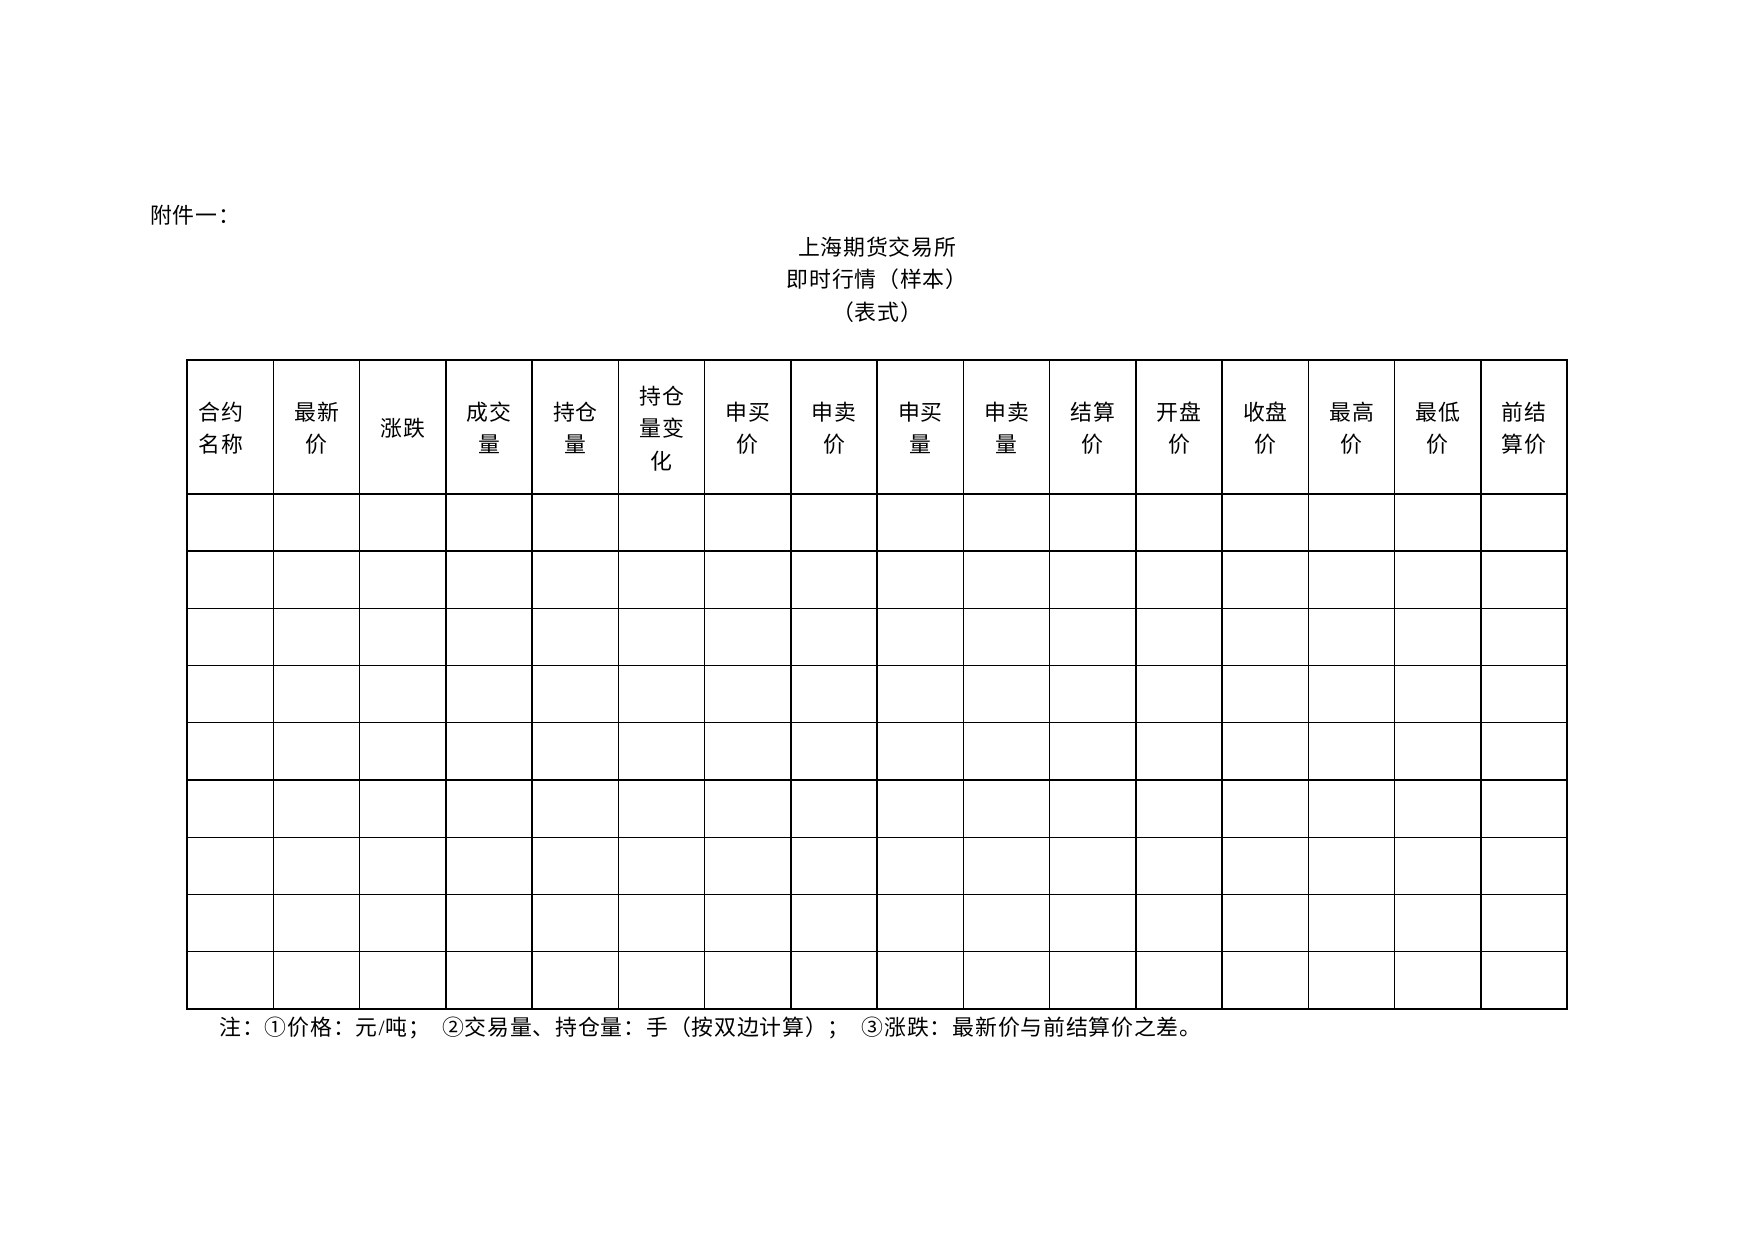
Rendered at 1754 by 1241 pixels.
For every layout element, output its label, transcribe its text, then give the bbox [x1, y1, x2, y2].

table_cell [964, 781, 1049, 836]
table_cell [1309, 838, 1394, 893]
table_cell [1309, 723, 1394, 779]
table_cell [1137, 495, 1221, 550]
table_cell [1137, 723, 1221, 779]
table_cell [1309, 666, 1394, 722]
table_cell [533, 552, 618, 608]
table_cell [1395, 552, 1480, 608]
text 注：①价格：元/吨； ②交易量、持仓量：手（按双边计算）； ③涨跌：最新价与前结算价之差。 [150, 1009, 1604, 1042]
table_header 持仓量 [533, 361, 618, 493]
table_cell [705, 838, 790, 893]
table_cell [533, 495, 618, 550]
table_cell [274, 781, 359, 836]
table_cell [188, 781, 273, 836]
table_cell [1137, 952, 1221, 1008]
table_cell [619, 838, 704, 893]
table_cell [619, 609, 704, 665]
table_cell [1050, 552, 1135, 608]
table_cell [1050, 781, 1135, 836]
table_cell [705, 723, 790, 779]
table_cell [1395, 666, 1480, 722]
table_cell [360, 781, 445, 836]
table_cell [705, 552, 790, 608]
table_cell [792, 838, 876, 893]
table_cell [447, 781, 531, 836]
table_cell [1050, 609, 1135, 665]
table_cell [188, 495, 273, 550]
table_cell [447, 838, 531, 893]
table_cell [619, 666, 704, 722]
table_cell [1482, 838, 1566, 893]
table_cell [533, 952, 618, 1008]
table_cell [1309, 552, 1394, 608]
table_cell [964, 838, 1049, 893]
table_header 最高价 [1309, 361, 1394, 493]
table_header 合约名称 [188, 361, 273, 493]
table_header 最低价 [1395, 361, 1480, 493]
table_cell [1137, 895, 1221, 951]
table_cell [360, 723, 445, 779]
table_cell [792, 609, 876, 665]
table_header 前结算价 [1482, 361, 1566, 493]
table_header 收盘价 [1223, 361, 1308, 493]
table_header 结算价 [1050, 361, 1135, 493]
table_cell [447, 723, 531, 779]
text 即时行情（样本） [150, 262, 1604, 294]
table_cell [274, 838, 359, 893]
table_cell [1482, 781, 1566, 836]
table_cell [1137, 838, 1221, 893]
table_header 申买价 [705, 361, 790, 493]
table_cell [878, 609, 963, 665]
table_cell [964, 552, 1049, 608]
table_cell [1482, 609, 1566, 665]
table_header 涨跌 [360, 361, 445, 493]
table_cell [619, 552, 704, 608]
table_cell [360, 952, 445, 1008]
table_cell [792, 895, 876, 951]
table_cell [705, 895, 790, 951]
table_cell [705, 781, 790, 836]
table_cell [533, 723, 618, 779]
table_cell [447, 552, 531, 608]
table_cell [447, 495, 531, 550]
text 附件一： [150, 198, 1604, 229]
table_cell [619, 895, 704, 951]
text （表式） [150, 294, 1604, 327]
table_cell [792, 723, 876, 779]
table_cell [360, 552, 445, 608]
table_cell [792, 495, 876, 550]
table_cell [1482, 666, 1566, 722]
table_cell [360, 495, 445, 550]
table_cell [274, 495, 359, 550]
table_cell [447, 895, 531, 951]
table_cell [878, 495, 963, 550]
table_cell [964, 609, 1049, 665]
table_cell [1395, 895, 1480, 951]
table_cell [533, 609, 618, 665]
table_cell [1223, 838, 1308, 893]
table_cell [792, 666, 876, 722]
table_cell [1050, 952, 1135, 1008]
table_cell [1395, 495, 1480, 550]
table_cell [1223, 666, 1308, 722]
table_cell [964, 952, 1049, 1008]
table_cell [964, 495, 1049, 550]
table_cell [1137, 666, 1221, 722]
table_cell [447, 609, 531, 665]
table_cell [188, 723, 273, 779]
table_cell [1395, 723, 1480, 779]
table_cell [1309, 495, 1394, 550]
table_cell [1050, 723, 1135, 779]
table_cell [878, 895, 963, 951]
table_cell [878, 781, 963, 836]
table_cell [188, 952, 273, 1008]
table_cell [1482, 552, 1566, 608]
table_cell [878, 723, 963, 779]
table_header 开盘价 [1137, 361, 1221, 493]
table_cell [619, 495, 704, 550]
table_header 申卖量 [964, 361, 1049, 493]
table_cell [188, 666, 273, 722]
table_cell [878, 838, 963, 893]
table_header 成交量 [447, 361, 531, 493]
table_cell [188, 838, 273, 893]
table_cell [1223, 895, 1308, 951]
table_cell [274, 666, 359, 722]
table_cell [274, 723, 359, 779]
table_cell [1050, 666, 1135, 722]
table_cell [705, 666, 790, 722]
table_header 申买量 [878, 361, 963, 493]
table_cell [1395, 952, 1480, 1008]
table_cell [964, 666, 1049, 722]
table_cell [360, 895, 445, 951]
table_cell [447, 952, 531, 1008]
table_cell [792, 781, 876, 836]
table_cell [1395, 781, 1480, 836]
table_cell [1223, 781, 1308, 836]
table_cell [619, 723, 704, 779]
table_cell [274, 895, 359, 951]
table_cell [188, 895, 273, 951]
table_cell [1482, 495, 1566, 550]
table_cell [1050, 495, 1135, 550]
table_cell [274, 952, 359, 1008]
text 上海期货交易所 [150, 229, 1604, 262]
table_cell [1223, 723, 1308, 779]
table_cell [1395, 609, 1480, 665]
table_cell [447, 666, 531, 722]
table_cell [360, 609, 445, 665]
table_cell [964, 895, 1049, 951]
table_cell [1309, 952, 1394, 1008]
table_cell [1223, 495, 1308, 550]
table_cell [360, 838, 445, 893]
table_cell [274, 609, 359, 665]
table_cell [878, 952, 963, 1008]
table_cell [1137, 609, 1221, 665]
table_cell [705, 495, 790, 550]
table_header 持仓量变化 [619, 361, 704, 493]
table_cell [533, 895, 618, 951]
table_cell [619, 781, 704, 836]
table_cell [1137, 552, 1221, 608]
table_cell [1309, 609, 1394, 665]
table_cell [274, 552, 359, 608]
table_cell [1309, 895, 1394, 951]
table_cell [360, 666, 445, 722]
table_cell [1050, 838, 1135, 893]
table_cell [1482, 895, 1566, 951]
table_cell [1309, 781, 1394, 836]
table_cell [1395, 838, 1480, 893]
table_cell [1137, 781, 1221, 836]
table_cell [1482, 723, 1566, 779]
table_cell [792, 552, 876, 608]
table_cell [705, 952, 790, 1008]
table_cell [878, 666, 963, 722]
table_cell [705, 609, 790, 665]
table_cell [533, 781, 618, 836]
table_cell [533, 838, 618, 893]
table_cell [1050, 895, 1135, 951]
table_cell [878, 552, 963, 608]
table_cell [619, 952, 704, 1008]
table_cell [792, 952, 876, 1008]
table_cell [188, 609, 273, 665]
table_cell [1223, 552, 1308, 608]
table_cell [1482, 952, 1566, 1008]
table_cell [533, 666, 618, 722]
table_cell [1223, 952, 1308, 1008]
table_header 最新 价 [274, 361, 359, 493]
table_cell [188, 552, 273, 608]
table_header 申卖价 [792, 361, 876, 493]
table_cell [1223, 609, 1308, 665]
table_cell [964, 723, 1049, 779]
